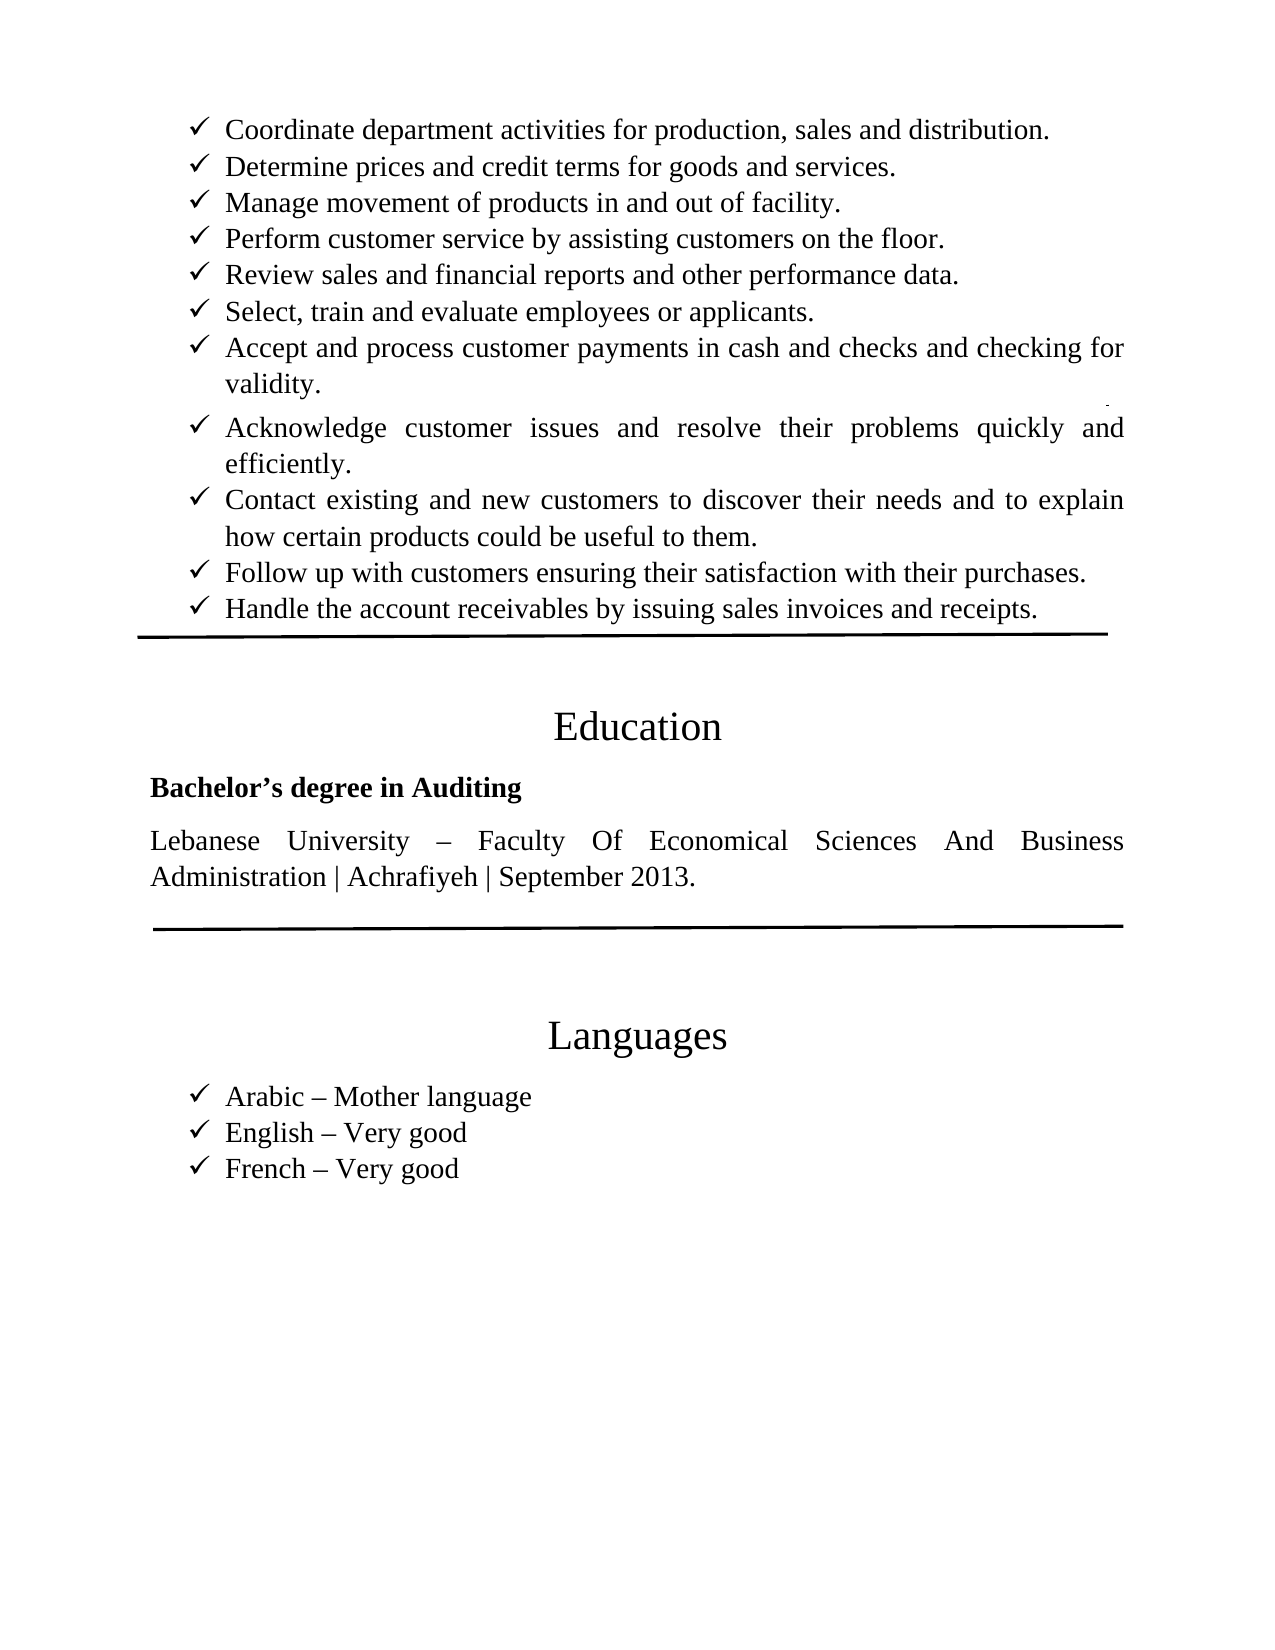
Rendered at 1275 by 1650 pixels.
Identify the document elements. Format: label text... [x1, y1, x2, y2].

list Handle the account receivables by issuing sales invoices and receipts. [187, 591, 1125, 625]
list Manage movement of products in and out of facility. [187, 185, 1125, 219]
list Determine prices and credit terms for goods and services. [187, 149, 1125, 182]
list Arabic – Mother language [187, 1079, 1125, 1112]
list Select, train and evaluate employees or applicants. [187, 294, 1125, 327]
list Perform customer service by assisting customers on the floor. [187, 221, 1125, 255]
text Languages [150, 1010, 1125, 1058]
list Acknowledge customer issues and resolve their problems quickly and efficiently. [187, 402, 1125, 480]
list Follow up with customers ensuring their satisfaction with their purchases. [187, 555, 1125, 588]
list English – Very good [187, 1115, 1125, 1149]
text Bachelor’s degree in Auditing [150, 770, 1125, 803]
list Contact existing and new customers to discover their needs and to explain how certain products could be useful to them. [187, 482, 1125, 552]
list Accept and process customer payments in cash and checks and checking for validity. [187, 330, 1125, 400]
text Education [150, 702, 1125, 749]
list Coordinate department activities for production, sales and distribution. [187, 112, 1125, 146]
list French – Very good [187, 1151, 1125, 1185]
text Lebanese University – Faculty Of Economical Sciences And Business Administration | Achrafiyeh | September 2013. [150, 823, 1125, 892]
list Review sales and financial reports and other performance data. [187, 257, 1125, 291]
